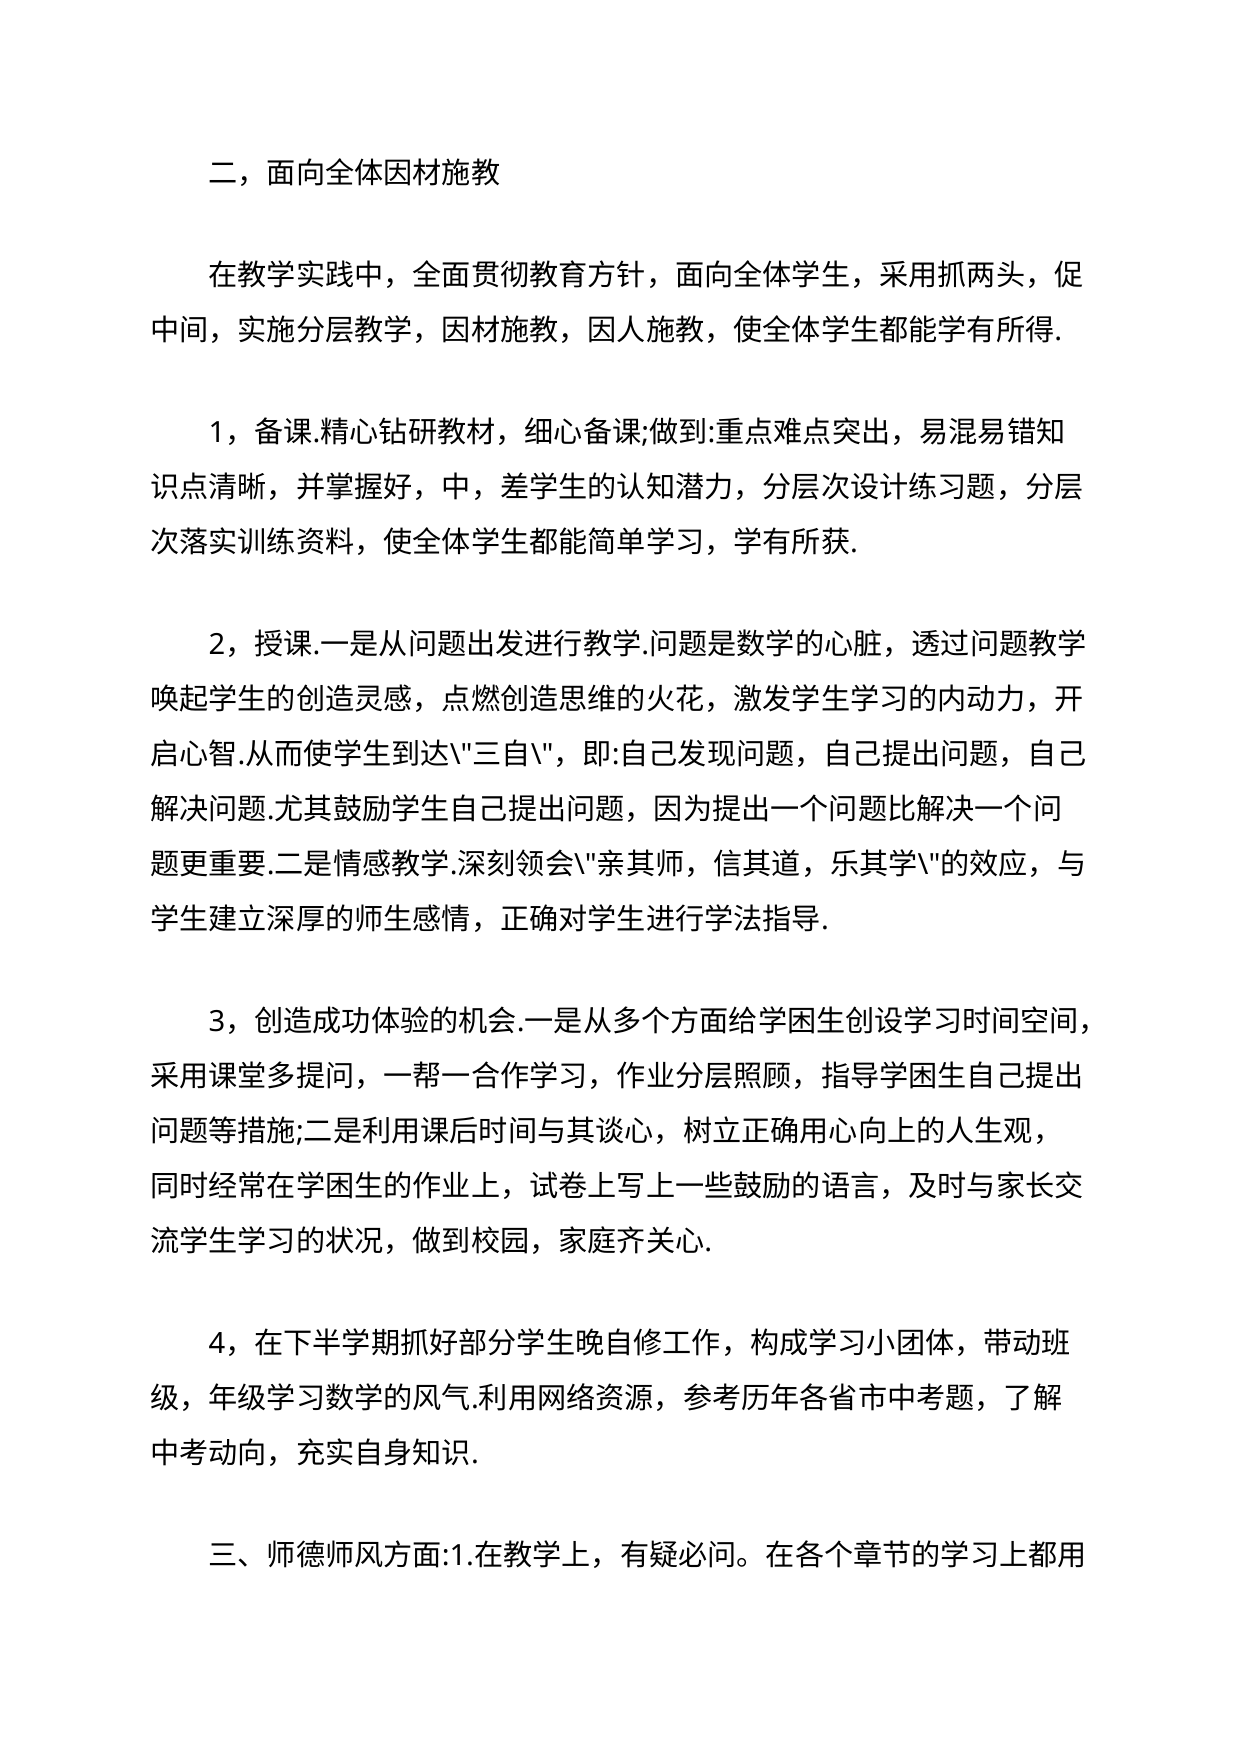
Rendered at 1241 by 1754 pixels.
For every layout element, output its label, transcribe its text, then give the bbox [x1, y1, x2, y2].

text 二，面向全体因材施教 [150, 150, 1090, 192]
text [150, 1531, 1090, 1573]
text 2，授课.一是从问题出发进行教学.问题是数学的心脏，透过问题教学唤起学生的创造灵感，点燃创造思维的火花，激发学生学习的内动力，开启心智.从而使学生到达\"三自\"，即:自己发现问题，自己提出问题，自己解决问题.尤其鼓励学生自己提出问题，因为提出一个问题比解决一个问题更重要.二是情感教学.深刻领会\"亲其师，信其道，乐其学\"的效应，与学生建立深厚的师生感情，正确对学生进行学法指导. [150, 621, 1090, 938]
text 4，在下半学期抓好部分学生晚自修工作，构成学习小团体，带动班级，年级学习数学的风气.利用网络资源，参考历年各省市中考题，了解中考动向，充实自身知识. [150, 1319, 1090, 1472]
text 1，备课.精心钻研教材，细心备课;做到:重点难点突出，易混易错知识点清晰，并掌握好，中，差学生的认知潜力，分层次设计练习题，分层次落实训练资料，使全体学生都能简单学习，学有所获. [150, 409, 1090, 561]
text 在教学实践中，全面贯彻教育方针，面向全体学生，采用抓两头，促中间，实施分层教学，因材施教，因人施教，使全体学生都能学有所得. [150, 252, 1090, 349]
text 3，创造成功体验的机会.一是从多个方面给学困生创设学习时间空间，采用课堂多提问，一帮一合作学习，作业分层照顾，指导学困生自己提出问题等措施;二是利用课后时间与其谈心，树立正确用心向上的人生观，同时经常在学困生的作业上，试卷上写上一些鼓励的语言，及时与家长交流学生学习的状况，做到校园，家庭齐关心. [150, 997, 1090, 1259]
